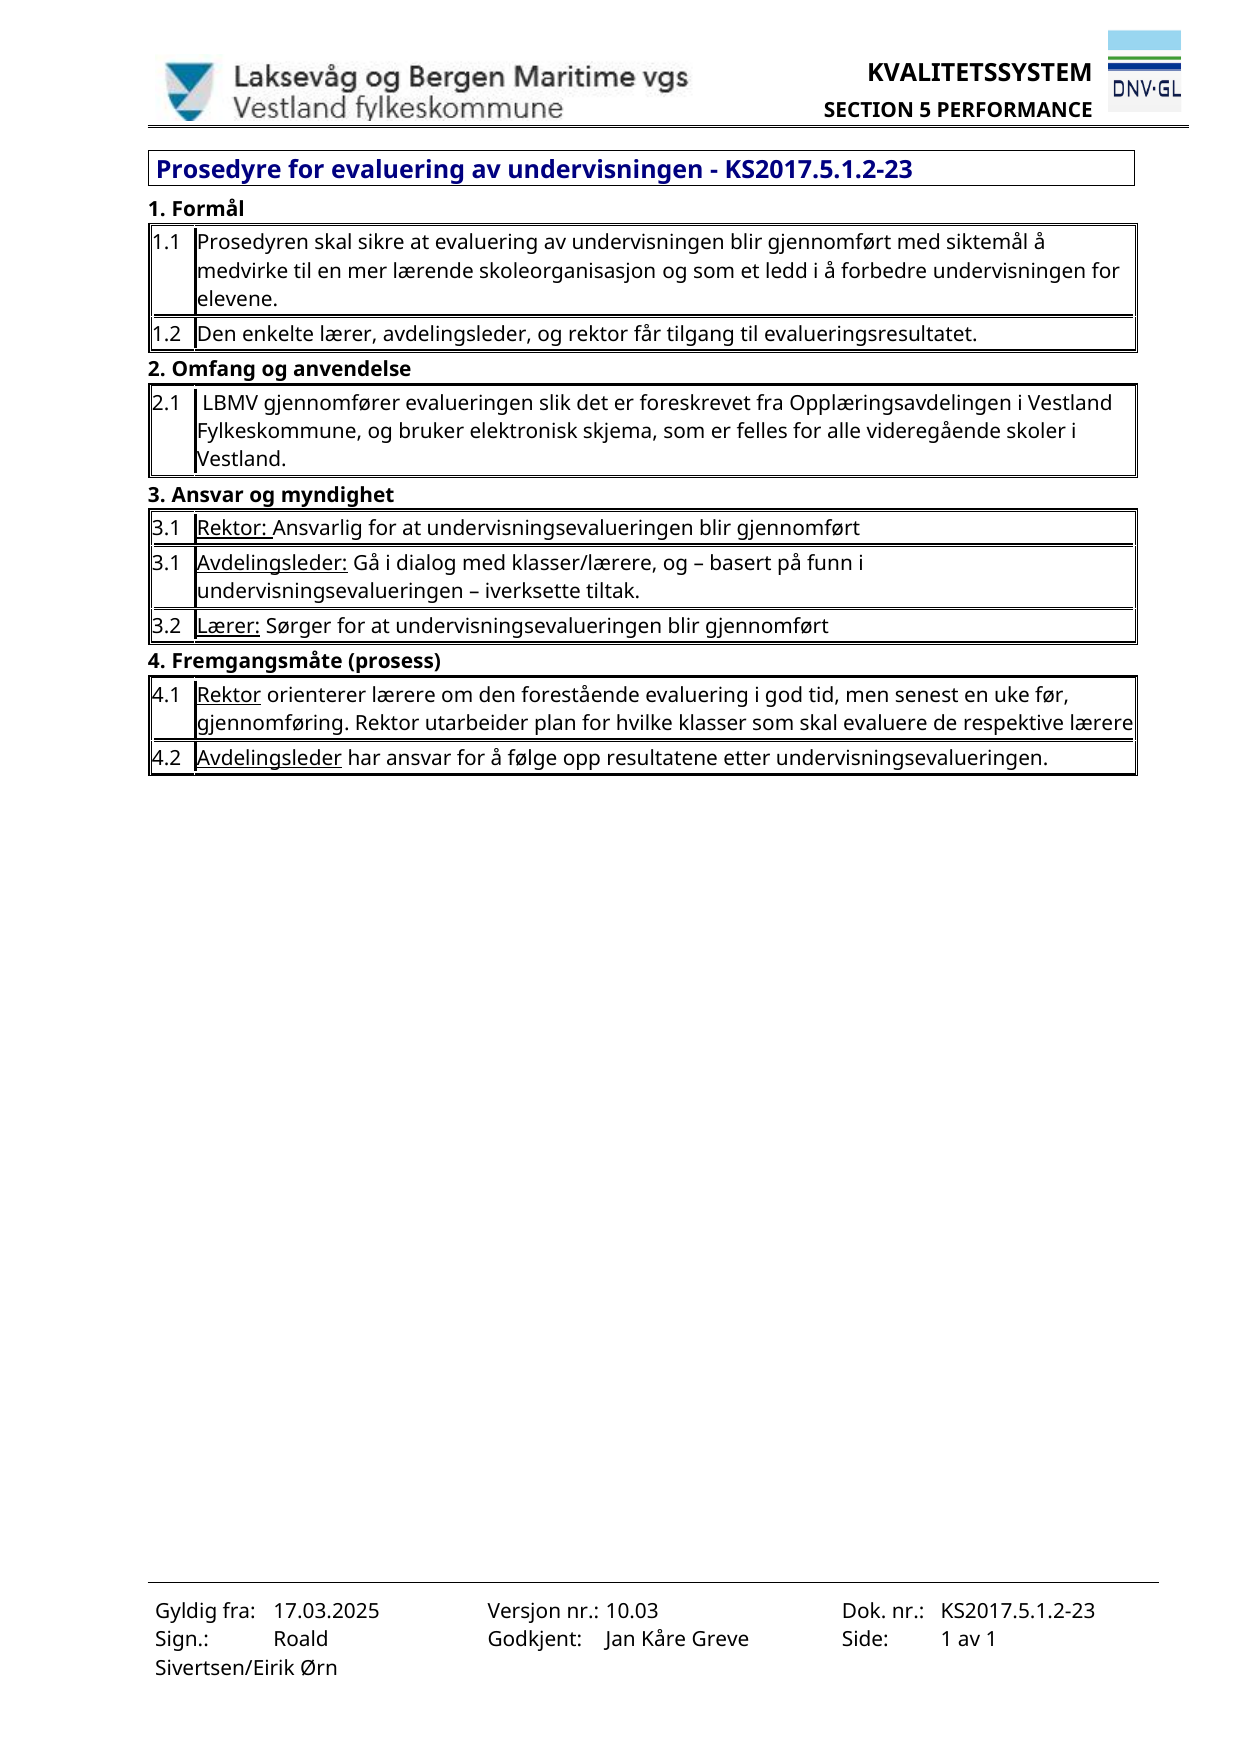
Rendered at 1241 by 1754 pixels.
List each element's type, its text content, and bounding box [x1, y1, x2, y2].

table_cell Avdelingsleder: Gå i dialog med klasser/lærere, og – basert på funn i undervisningsevalueringen – iverksette tiltak. [197, 543, 1135, 606]
picture [155, 54, 709, 121]
table_cell Avdelingsleder har ansvar for å følge opp resultatene etter undervisningsevalueringen. [195, 738, 1135, 773]
table_cell 4.2 [152, 738, 195, 773]
picture [1107, 29, 1182, 112]
table_cell Lærer: Sørger for at undervisningsevalueringen blir gjennomført [195, 606, 1135, 641]
table_header Rektor orienterer lærere om den forestående evaluering i god tid, men senest en uke før, gjennomføring. Rektor utarbeider plan for hvilke klasser som skal evaluere de respektive lærere [195, 678, 1135, 738]
table_cell 3.2 [152, 606, 195, 641]
table_cell Den enkelte lærer, avdelingsleder, og rektor får tilgang til evalueringsresultatet. [195, 314, 1135, 349]
table_header Prosedyre for evaluering av undervisningen - KS2017.5.1.2-23 [149, 151, 1134, 185]
table_header 4.1 [152, 677, 195, 738]
table_header 2.1 [152, 385, 195, 474]
subtitle Formål [148, 194, 1134, 223]
subtitle Fremgangsmåte (prosess) [148, 646, 1134, 675]
subtitle Ansvar og myndighet [148, 480, 1134, 508]
table_header LBMV gjennomfører evalueringen slik det er foreskrevet fra Opplæringsavdelingen i Vestland Fylkeskommune, og bruker elektronisk skjema, som er felles for alle videregående skoler i Vestland. [195, 386, 1135, 474]
table_header 1.1 [150, 224, 195, 314]
table_header 3.1 [152, 510, 195, 543]
subtitle Omfang og anvendelse [148, 354, 1134, 383]
table_header Prosedyren skal sikre at evaluering av undervisningen blir gjennomført med siktemål å medvirke til en mer lærende skoleorganisasjon og som et ledd i å forbedre undervisningen for elevene. [195, 226, 1135, 314]
table_cell 1.2 [152, 314, 195, 349]
table_header Rektor: Ansvarlig for at undervisningsevalueringen blir gjennomført [195, 512, 1135, 543]
table_cell 3.1 [152, 543, 194, 606]
